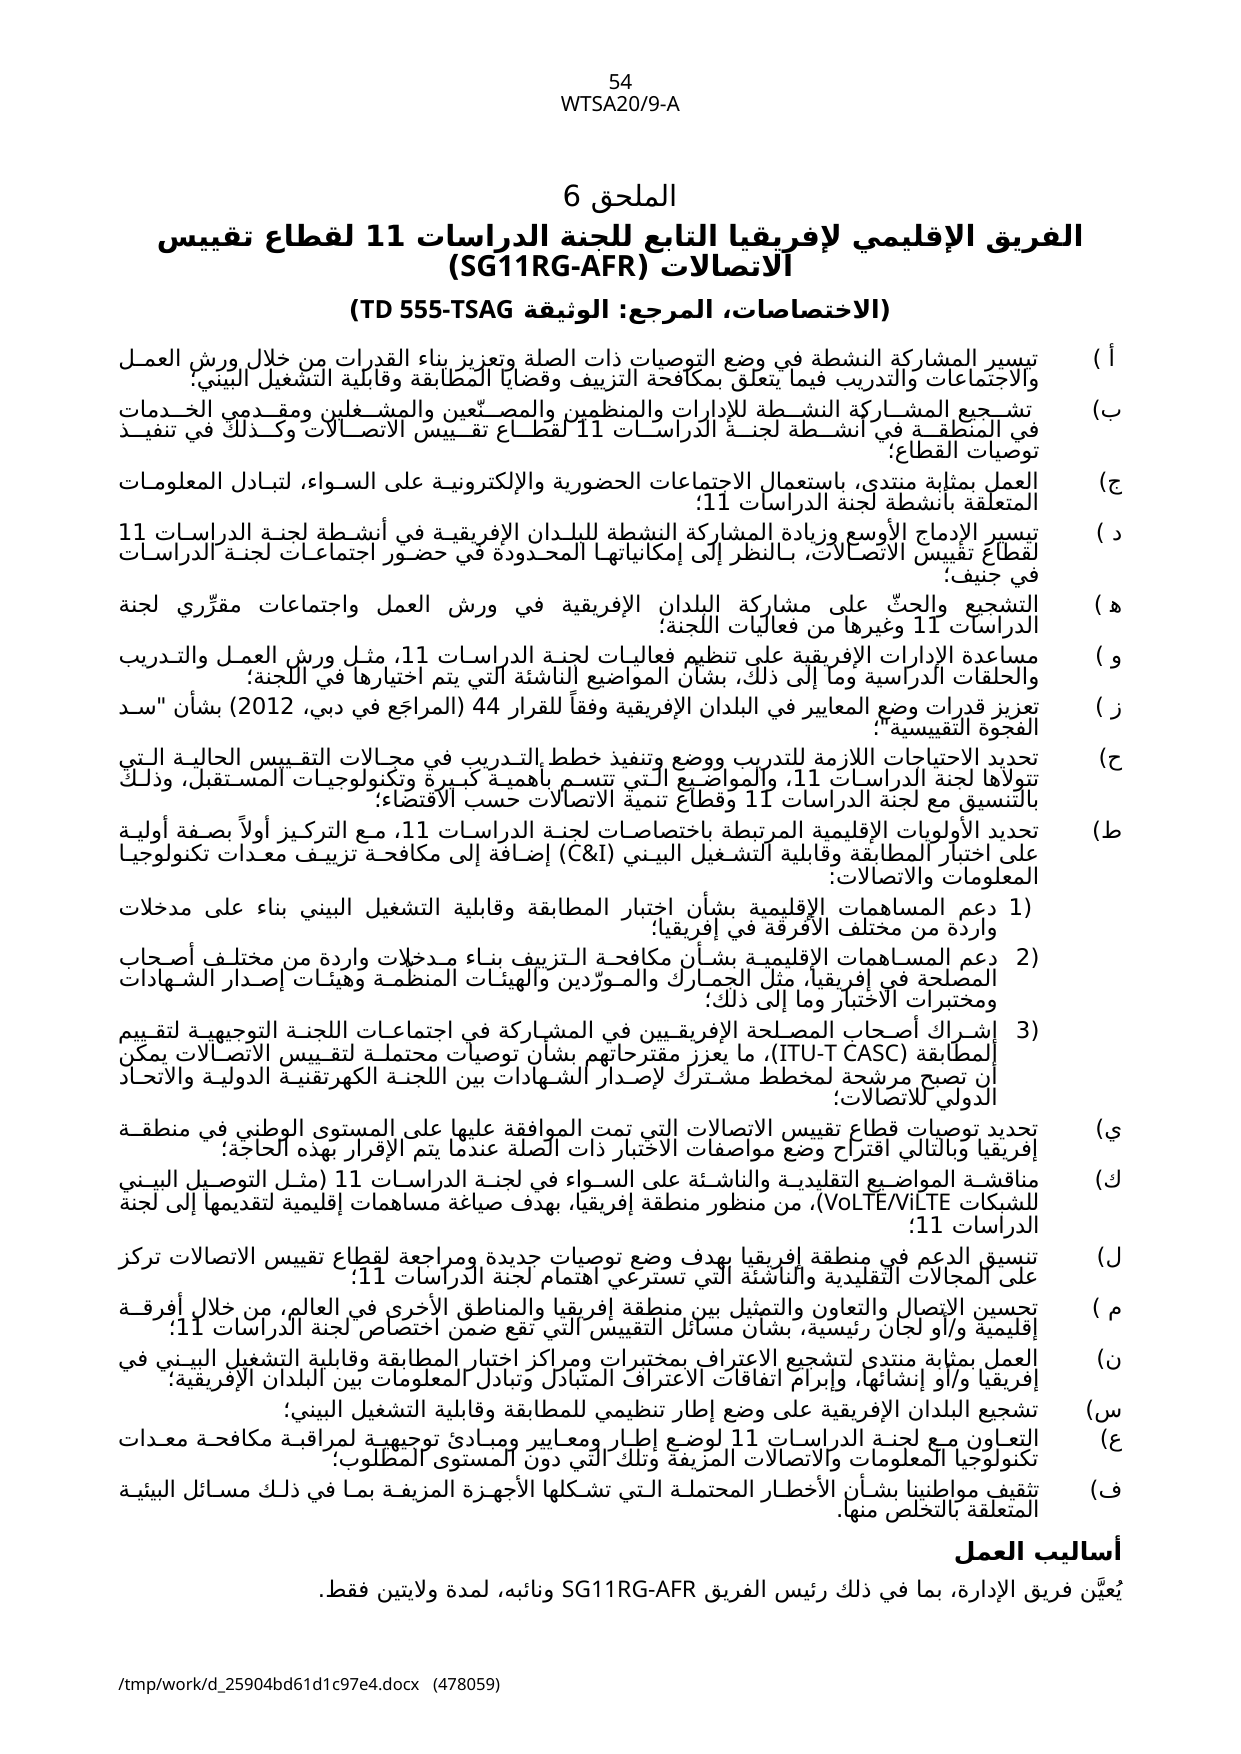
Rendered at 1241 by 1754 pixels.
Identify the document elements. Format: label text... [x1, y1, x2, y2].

text ل) تنسيق الدعم في منطقة إفريقيا بهدف وضع توصيات جديدة ومراجعة لقطاع تقييس الاتصالات تركز على المجالات التقليدية والناشئة التي تسترعي اهتمام لجنة الدراسات 11؛ [118, 1247, 1122, 1290]
text ك) مناقشة المواضيع التقليدية والناشئة على السواء في لجنة الدراسات 11 (مثل التوصيل البيني للشبكات VoLTE/ViLTE)، من منظور منطقة إفريقيا، بهدف صياغة مساهمات إقليمية لتقديمها إلى لجنة الدراسات 11؛ [118, 1170, 1122, 1239]
text (1 دعم المساهمات الإقليمية بشأن اختبار المطابقة وقابلية التشغيل البيني بناء على مدخلات واردة من مختلف الأفرقة في إفريقيا؛ [118, 898, 1039, 941]
text (3 إشراك أصحاب المصلحة الإفريقيين في المشاركة في اجتماعات اللجنة التوجيهية لتقييم المطابقة (ITU-T CASC)، ما يعزز مقترحاتهم بشأن توصيات محتملة لتقييس الاتصالات يمكن أن تصبح مرشحة لمخطط مشترك لإصدار الشهادات بين اللجنة الكهرتقنية الدولية والاتحاد الدولي للاتصالات؛ [118, 1021, 1039, 1111]
text ب) تشجيع المشاركة النشطة للإدارات والمنظمين والمصنّعين والمشغلين ومقدمي الخدمات في المنطقة في أنشطة لجنة الدراسات 11 لقطاع تقييس الاتصالات وكذلك في تنفيذ توصيات القطاع؛ [118, 400, 1122, 464]
text س) تشجيع البلدان الإفريقية على وضع إطار تنظيمي للمطابقة وقابلية التشغيل البيني؛ [118, 1400, 1122, 1421]
text أ ) تيسير المشاركة النشطة في وضع التوصيات ذات الصلة وتعزيز بناء القدرات من خلال ورش العمل والاجتماعات والتدريب فيما يتعلق بمكافحة التزييف وقضايا المطابقة وقابلية التشغيل البيني؛ [118, 349, 1122, 392]
text ز ) تعزيز قدرات وضع المعايير في البلدان الإفريقية وفقاً للقرار 44 (المراجَع في دبي، 2012) بشأن "سد الفجوة التقييسية"؛ [118, 698, 1122, 740]
text ح) تحديد الاحتياجات اللازمة للتدريب ووضع وتنفيذ خطط التدريب في مجالات التقييس الحالية التي تتولاها لجنة الدراسات 11، والمواضيع التي تتسم بأهمية كبيرة وتكنولوجيات المستقبل، وذلك بالتنسيق مع لجنة الدراسات 11 وقطاع تنمية الاتصالات حسب الاقتضاء؛ [118, 749, 1122, 813]
text الملحق 6 [118, 185, 638, 212]
text ن) العمل بمثابة منتدى لتشجيع الاعتراف بمختبرات ومراكز اختبار المطابقة وقابلية التشغيل البيني في إفريقيا و/أو إنشائها، وإبرام اتفاقات الاعتراف المتبادل وتبادل المعلومات بين البلدان الإفريقية؛ [118, 1349, 1122, 1392]
text ي) تحديد توصيات قطاع تقييس الاتصالات التي تمت الموافقة عليها على المستوى الوطني في منطقة إفريقيا وبالتالي اقتراح وضع مواصفات الاختبار ذات الصلة عندما يتم الإقرار بهذه الحاجة؛ [118, 1119, 1122, 1162]
text ع) التعاون مع لجنة الدراسات 11 لوضع إطار ومعايير ومبادئ توجيهية لمراقبة مكافحة معدات تكنولوجيا المعلومات والاتصالات المزيفة وتلك التي دون المستوى المطلوب؛ [118, 1429, 1122, 1472]
text (الاختصاصات، المرجع: الوثيقة TD 555-TSAG) [118, 297, 1122, 324]
text يُعيَّن فريق الإدارة، بما في ذلك رئيس الفريق SG11RG-AFR ونائبه، لمدة ولايتين فقط. [118, 1578, 1122, 1603]
text ط) تحديد الأولويات الإقليمية المرتبطة باختصاصات لجنة الدراسات 11، مع التركيز أولاً بصفة أولية على اختبار المطابقة وقابلية التشغيل البيني (C&I) إضافة إلى مكافحة تزييف معدات تكنولوجيا المعلومات والاتصالات: [118, 821, 1122, 889]
title الفريق الإقليمي لإفريقيا التابع للجنة الدراسات 11 لقطاع تقييس الاتصالات (SG11RG-AFR) [118, 225, 1122, 285]
text الملحق 6 [605, 185, 1122, 212]
text م ) تحسين الاتصال والتعاون والتمثيل بين منطقة إفريقيا والمناطق الأخرى في العالم، من خلال أفرقة إقليمية و/أو لجان رئيسية، بشأن مسائل التقييس التي تقع ضمن اختصاص لجنة الدراسات 11؛ [118, 1298, 1122, 1341]
text د ) تيسير الإدماج الأوسع وزيادة المشاركة النشطة للبلدان الإفريقية في أنشطة لجنة الدراسات 11 لقطاع تقييس الاتصالات، بالنظر إلى إمكانياتها المحدودة في حضور اجتماعات لجنة الدراسات في جنيف؛ [118, 524, 1122, 588]
subtitle أساليب العمل [118, 1542, 1122, 1565]
text ﻫ ) التشجيع والحثّ على مشاركة البلدان الإفريقية في ورش العمل واجتماعات مقرِّري لجنة الدراسات 11 وغيرها من فعاليات اللجنة؛ [118, 596, 1122, 638]
text و ) مساعدة الإدارات الإفريقية على تنظيم فعاليات لجنة الدراسات 11، مثل ورش العمل والتدريب والحلقات الدراسية وما إلى ذلك، بشأن المواضيع الناشئة التي يتم اختيارها في اللجنة؛ [118, 647, 1122, 689]
text ف) تثقيف مواطنينا بشأن الأخطار المحتملة التي تشكلها الأجهزة المزيفة بما في ذلك مسائل البيئية المتعلقة بالتخلص منها. [118, 1481, 1122, 1523]
text ج) العمل بمثابة منتدى، باستعمال الاجتماعات الحضورية والإلكترونية على السواء، لتبادل المعلومات المتعلقة بأنشطة لجنة الدراسات 11؛ [118, 473, 1122, 515]
text (2 دعم المساهمات الإقليمية بشأن مكافحة التزييف بناء مدخلات واردة من مختلف أصحاب المصلحة في إفريقيا، مثل الجمارك والمورّدين والهيئات المنظّمة وهيئات إصدار الشهادات ومختبرات الاختبار وما إلى ذلك؛ [118, 949, 1039, 1013]
